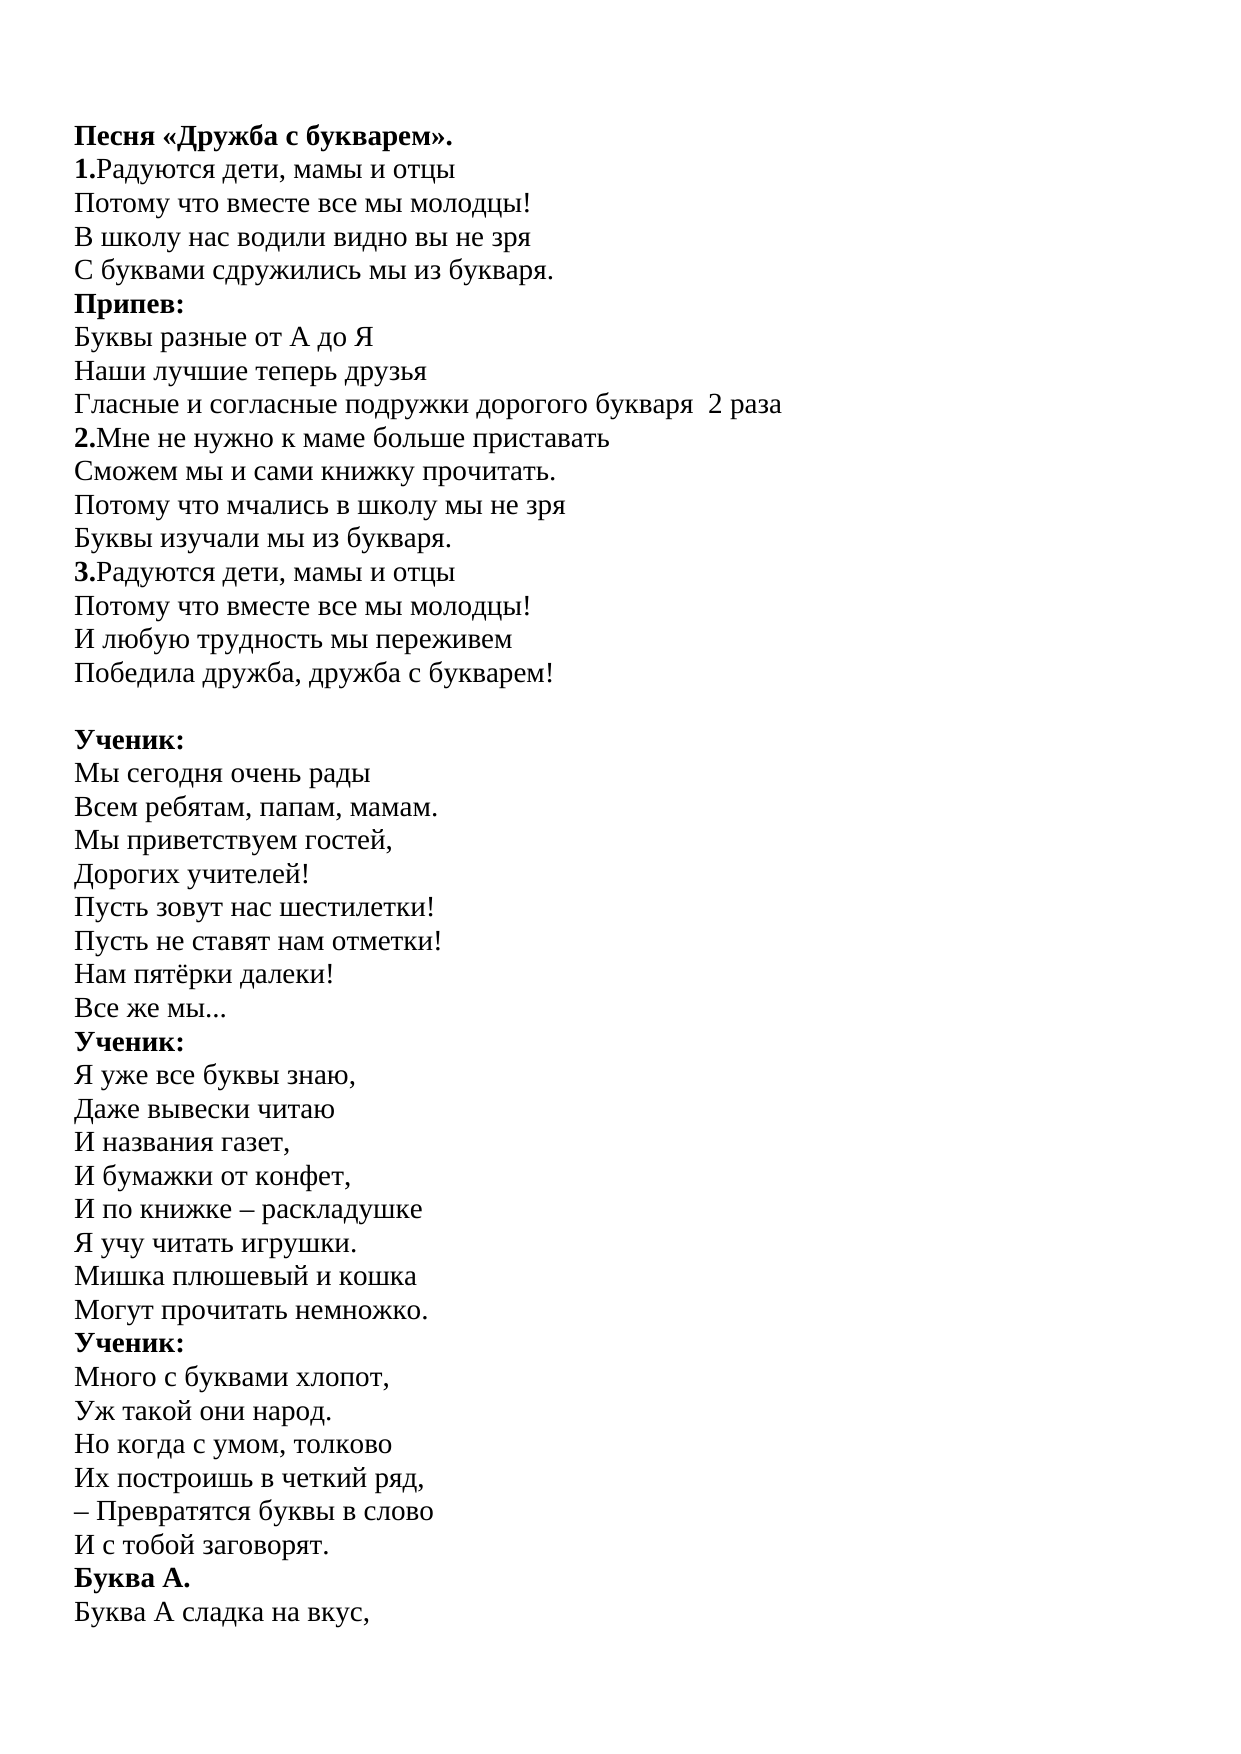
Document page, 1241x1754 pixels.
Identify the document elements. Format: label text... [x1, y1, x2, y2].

text Потому что вместе все мы молодцы! [74, 185, 1152, 219]
text Потому что мчались в школу мы не зря [74, 487, 1152, 521]
text С буквами сдружились мы из букваря. [74, 252, 1152, 286]
text Ученик: [74, 1024, 1152, 1057]
text Ученик: [74, 722, 1152, 755]
text 3.Радуются дети, мамы и отцы [74, 554, 1152, 588]
text 1.Радуются дети, мамы и отцы [74, 152, 1152, 185]
text Буквы разные от А до Я [74, 319, 1152, 353]
text Сможем мы и сами книжку прочитать. [74, 453, 1152, 487]
text Мы сегодня очень рады Всем ребятам, папам, мамам. Мы приветствуем гостей, Дорогих учителей! [74, 755, 1152, 889]
text Буквы изучали мы из букваря. [74, 521, 1152, 554]
text И любую трудность мы переживем [74, 621, 1152, 655]
text Ученик: [74, 1326, 1152, 1359]
text Пусть зовут нас шестилетки! Пусть не ставят нам отметки! Нам пятёрки далеки! Все же мы... [74, 889, 1152, 1024]
text Я уже все буквы знаю, Даже вывески читаю И названия газет, И бумажки от конфет, И по книжке – раскладушке Я учу читать игрушки. Мишка плюшевый и кошка Могут прочитать немножко. [74, 1057, 1152, 1326]
text Наши лучшие теперь друзья [74, 353, 1152, 386]
text В школу нас водили видно вы не зря [74, 219, 1152, 252]
text Победила дружба, дружба с букварем! [74, 655, 1152, 688]
text Припев: [74, 286, 1152, 319]
text Потому что вместе все мы молодцы! [74, 588, 1152, 621]
text Много с буквами хлопот, Уж такой они народ. Но когда с умом, толково Их построишь в четкий ряд, – Превратятся буквы в слово И с тобой заговорят. [74, 1359, 1152, 1560]
text 2.Мне не нужно к маме больше приставать [74, 420, 1152, 453]
text Гласные и согласные подружки дорогого букваря 2 раза [74, 386, 1152, 420]
text Песня «Дружба с букварем». [74, 118, 1152, 152]
